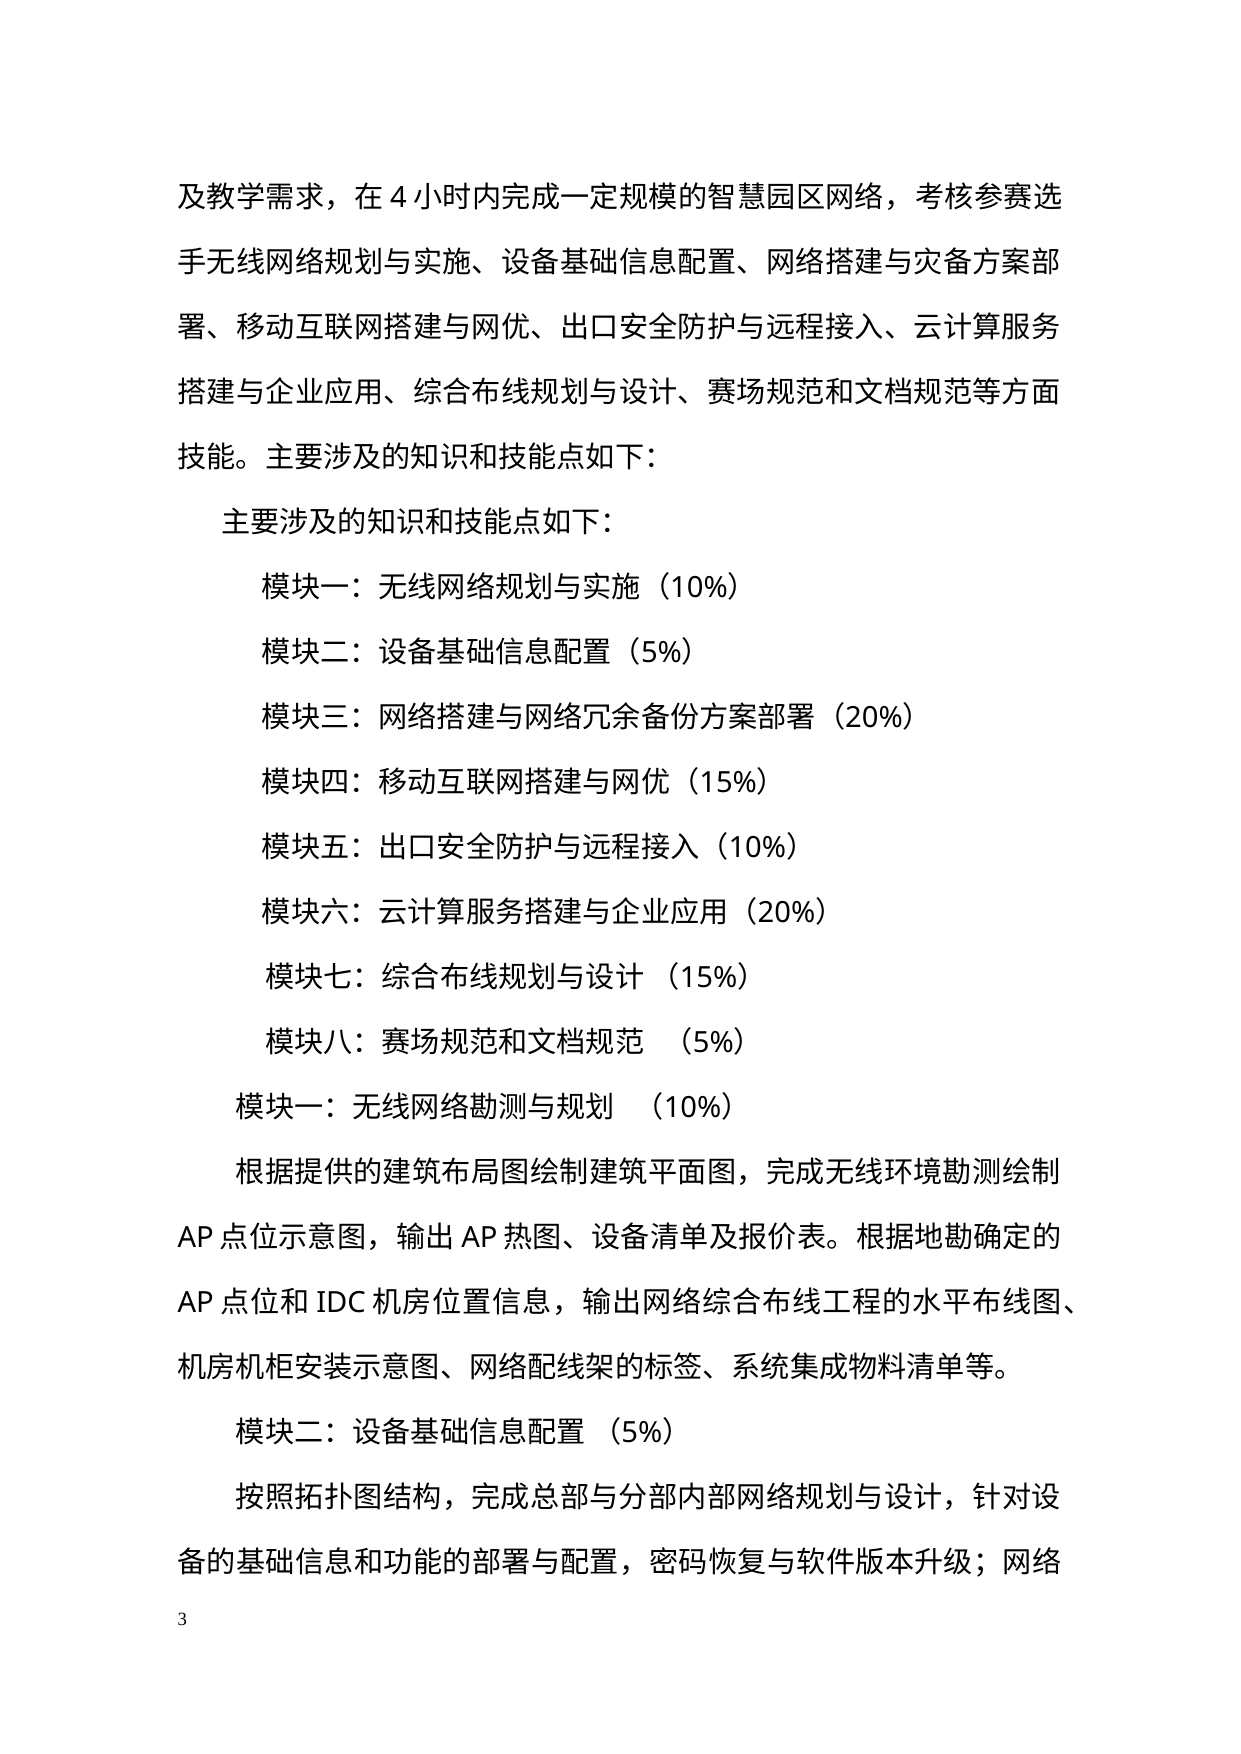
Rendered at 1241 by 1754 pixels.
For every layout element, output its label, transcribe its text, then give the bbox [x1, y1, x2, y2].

text 模块三：网络搭建与网络冗余备份方案部署（20%） [218, 682, 1063, 747]
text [177, 162, 1063, 487]
text 模块一：无线网络勘测与规划 （10%） [177, 1072, 1063, 1137]
text 模块四：移动互联网搭建与网优（15%） [218, 747, 1063, 812]
text 模块七：综合布线规划与设计 （15%） [221, 942, 1063, 1007]
text 模块一：无线网络规划与实施（10%） [218, 552, 1063, 617]
text 根据提供的建筑布局图绘制建筑平面图，完成无线环境勘测绘制AP点位示意图，输出AP热图、设备清单及报价表。根据地勘确定的AP点位和IDC机房位置信息，输出网络综合布线工程的水平布线图、机房机柜安装示意图、网络配线架的标签、系统集成物料清单等。 [177, 1137, 1063, 1397]
text 主要涉及的知识和技能点如下： [177, 487, 1063, 552]
text 模块二：设备基础信息配置（5%） [218, 617, 1063, 682]
text 模块八：赛场规范和文档规范 （5%） [221, 1007, 1063, 1072]
text 模块二：设备基础信息配置 （5%） [177, 1397, 1063, 1462]
text 模块五：出口安全防护与远程接入（10%） [218, 812, 1063, 877]
text 模块六：云计算服务搭建与企业应用（20%） [218, 877, 1063, 942]
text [177, 1462, 1063, 1592]
